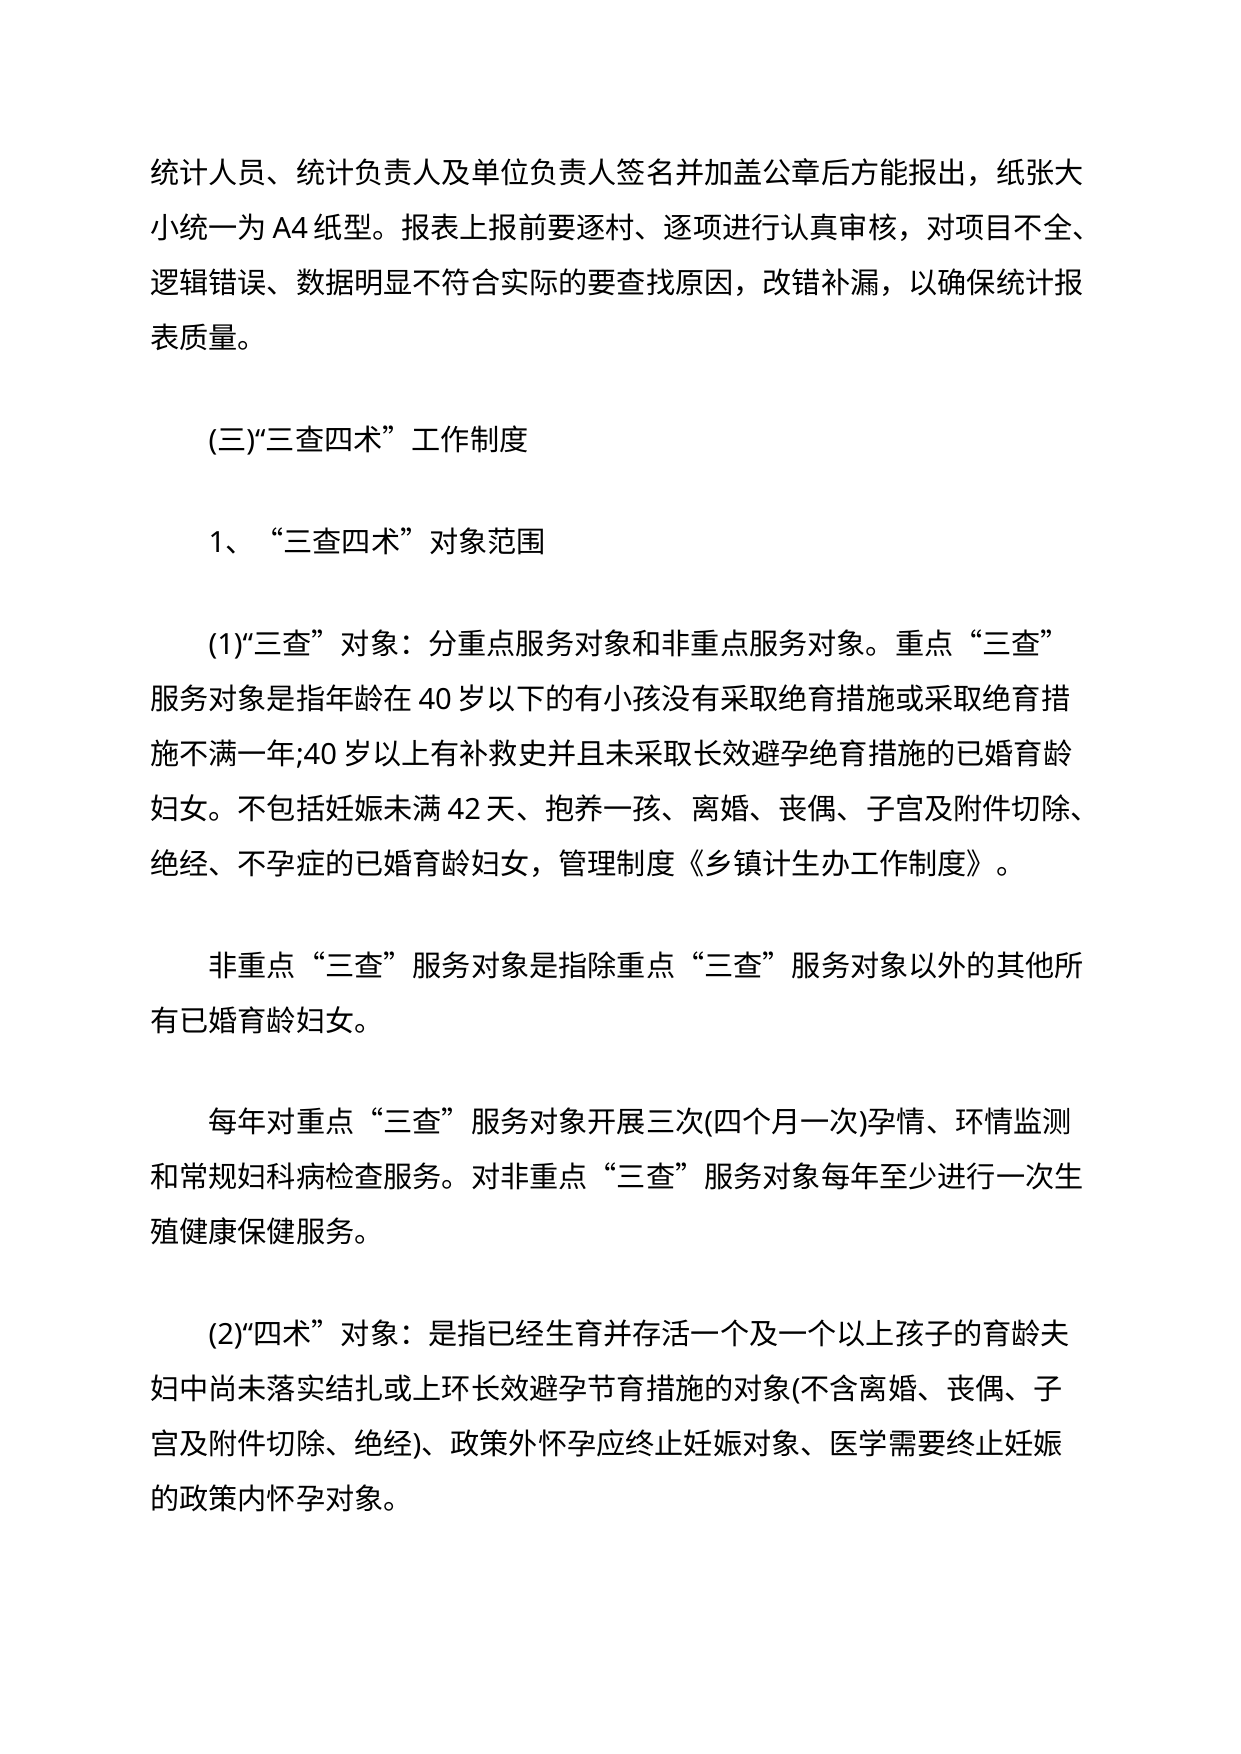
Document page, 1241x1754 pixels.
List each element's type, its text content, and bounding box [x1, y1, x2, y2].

text 1、“三查四术”对象范围 [150, 518, 1090, 561]
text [150, 150, 1090, 357]
text 非重点“三查”服务对象是指除重点“三查”服务对象以外的其他所有已婚育龄妇女。 [150, 942, 1090, 1039]
text (三)“三查四术”工作制度 [150, 417, 1090, 459]
text 每年对重点“三查”服务对象开展三次(四个月一次)孕情、环情监测和常规妇科病检查服务。对非重点“三查”服务对象每年至少进行一次生殖健康保健服务。 [150, 1099, 1090, 1251]
text (1)“三查”对象：分重点服务对象和非重点服务对象。重点“三查”服务对象是指年龄在40岁以下的有小孩没有采取绝育措施或采取绝育措施不满一年;40岁以上有补救史并且未采取长效避孕绝育措施的已婚育龄妇女。不包括妊娠未满42天、抱养一孩、离婚、丧偶、子宫及附件切除、绝经、不孕症的已婚育龄妇女，管理制度《乡镇计生办工作制度》。 [150, 621, 1090, 883]
text (2)“四术”对象：是指已经生育并存活一个及一个以上孩子的育龄夫妇中尚未落实结扎或上环长效避孕节育措施的对象(不含离婚、丧偶、子宫及附件切除、绝经)、政策外怀孕应终止妊娠对象、医学需要终止妊娠的政策内怀孕对象。 [150, 1311, 1090, 1518]
